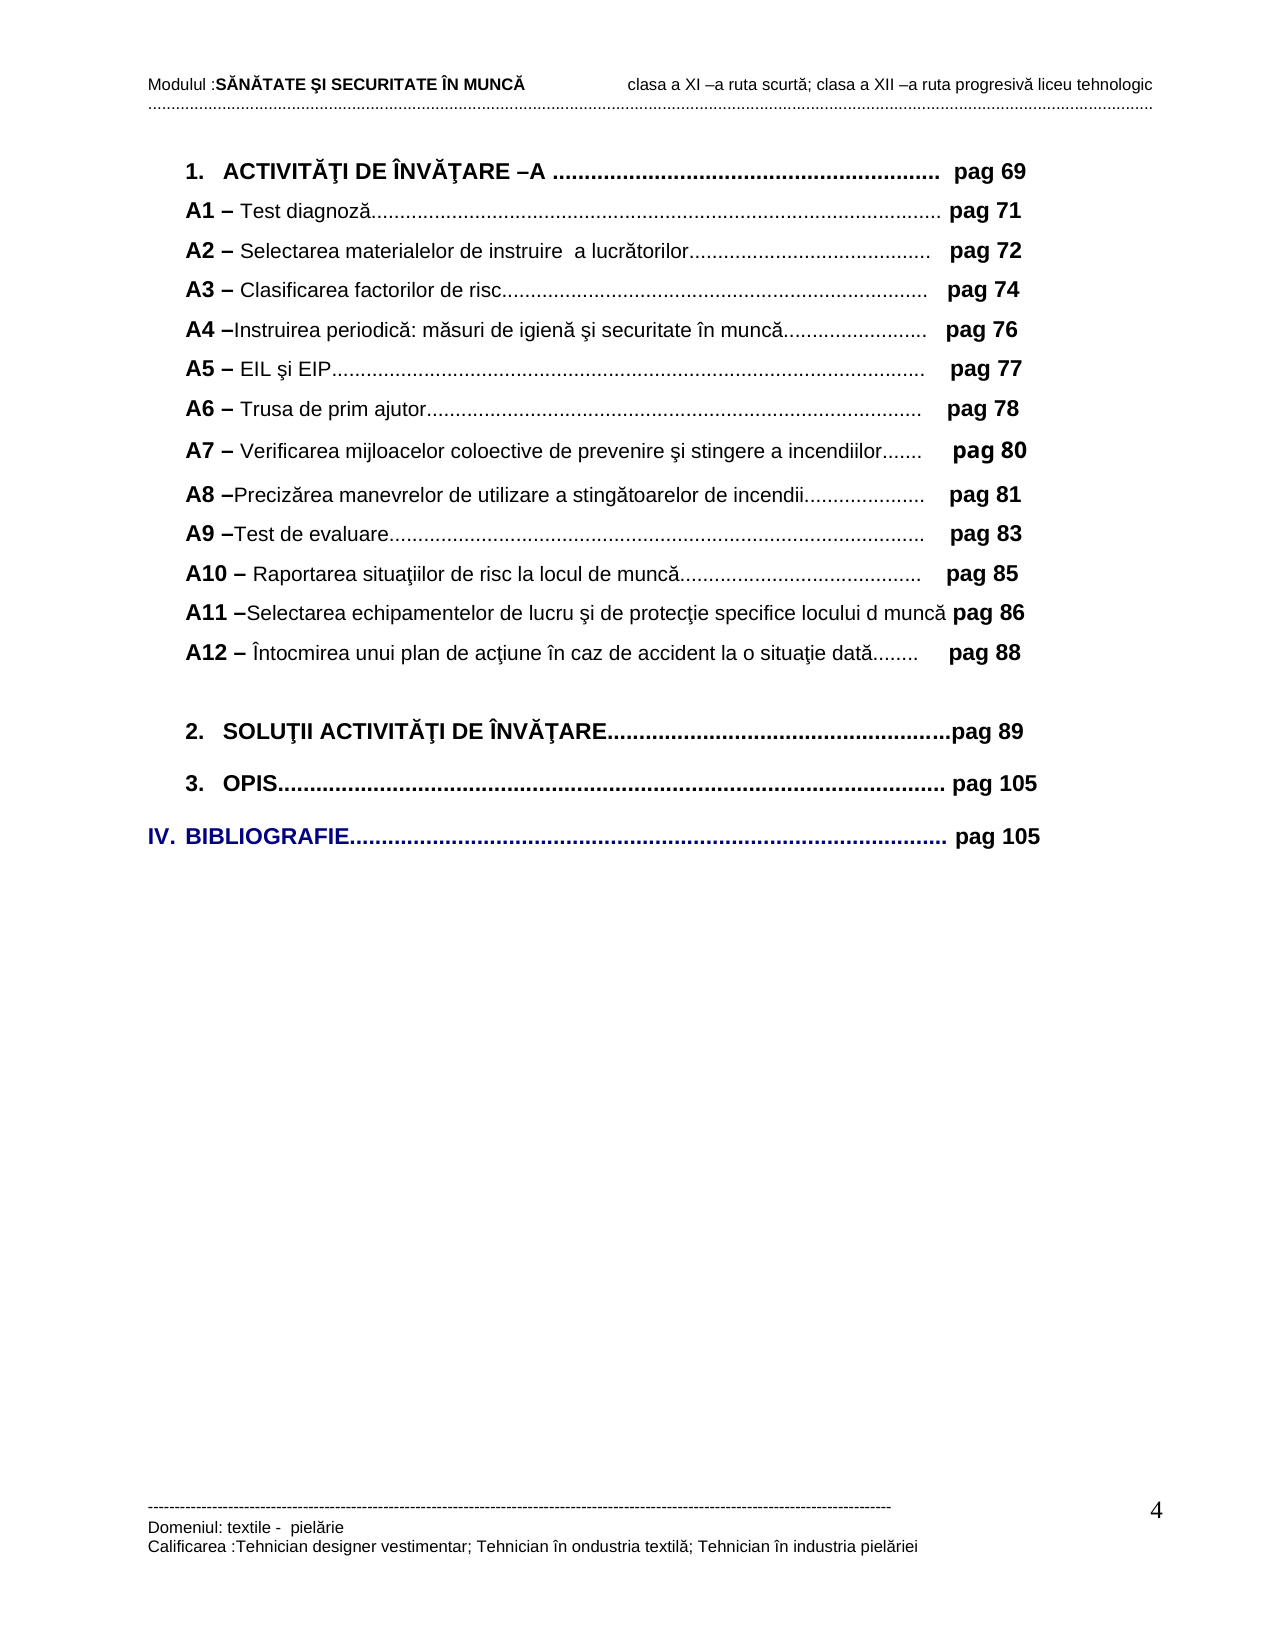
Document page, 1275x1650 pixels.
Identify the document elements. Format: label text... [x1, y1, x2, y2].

text A6 – Trusa de prim ajutor...................................................................................... pag 78 [185, 394, 1163, 421]
text A10 – Raportarea situaţiilor de risc la locul de muncă.......................................... pag 85 [185, 560, 1163, 586]
list Soluţii activităţi de învăţare......................................................pag 89 [185, 718, 1163, 744]
text A8 –Precizărea manevrelor de utilizare a stingătoarelor de incendii..................... pag 81 [185, 481, 1163, 507]
list Bibliografie.............................................................................................. pag 105 [148, 823, 1163, 849]
text A2 – Selectarea materialelor de instruire a lucrătorilor.......................................... pag 72 [185, 237, 1163, 263]
text A7 – Verificarea mijloacelor coloective de prevenire şi stingere a incendiilor....... pag 80 [185, 434, 1163, 465]
text A4 –Instruirea periodică: măsuri de igienă şi securitate în muncă......................... pag 76 [185, 316, 1163, 342]
text A5 – EIL şi EIP....................................................................................................... pag 77 [185, 355, 1163, 381]
text A3 – Clasificarea factorilor de risc.......................................................................... pag 74 [185, 276, 1163, 302]
list OPIS......................................................................................................... pag 105 [185, 770, 1163, 797]
text A1 – Test diagnoză................................................................................................... pag 71 [185, 197, 1163, 223]
text A9 –Test de evaluare............................................................................................. pag 83 [185, 520, 1163, 547]
text A12 – Întocmirea unui plan de acţiune în caz de accident la o situaţie dată........ pag 88 [185, 639, 1163, 665]
list activităţi de învăţare –a ............................................................. pag 69 [185, 158, 1163, 184]
text A11 –Selectarea echipamentelor de lucru şi de protecţie specifice locului d muncă pag 86 [185, 599, 1163, 626]
